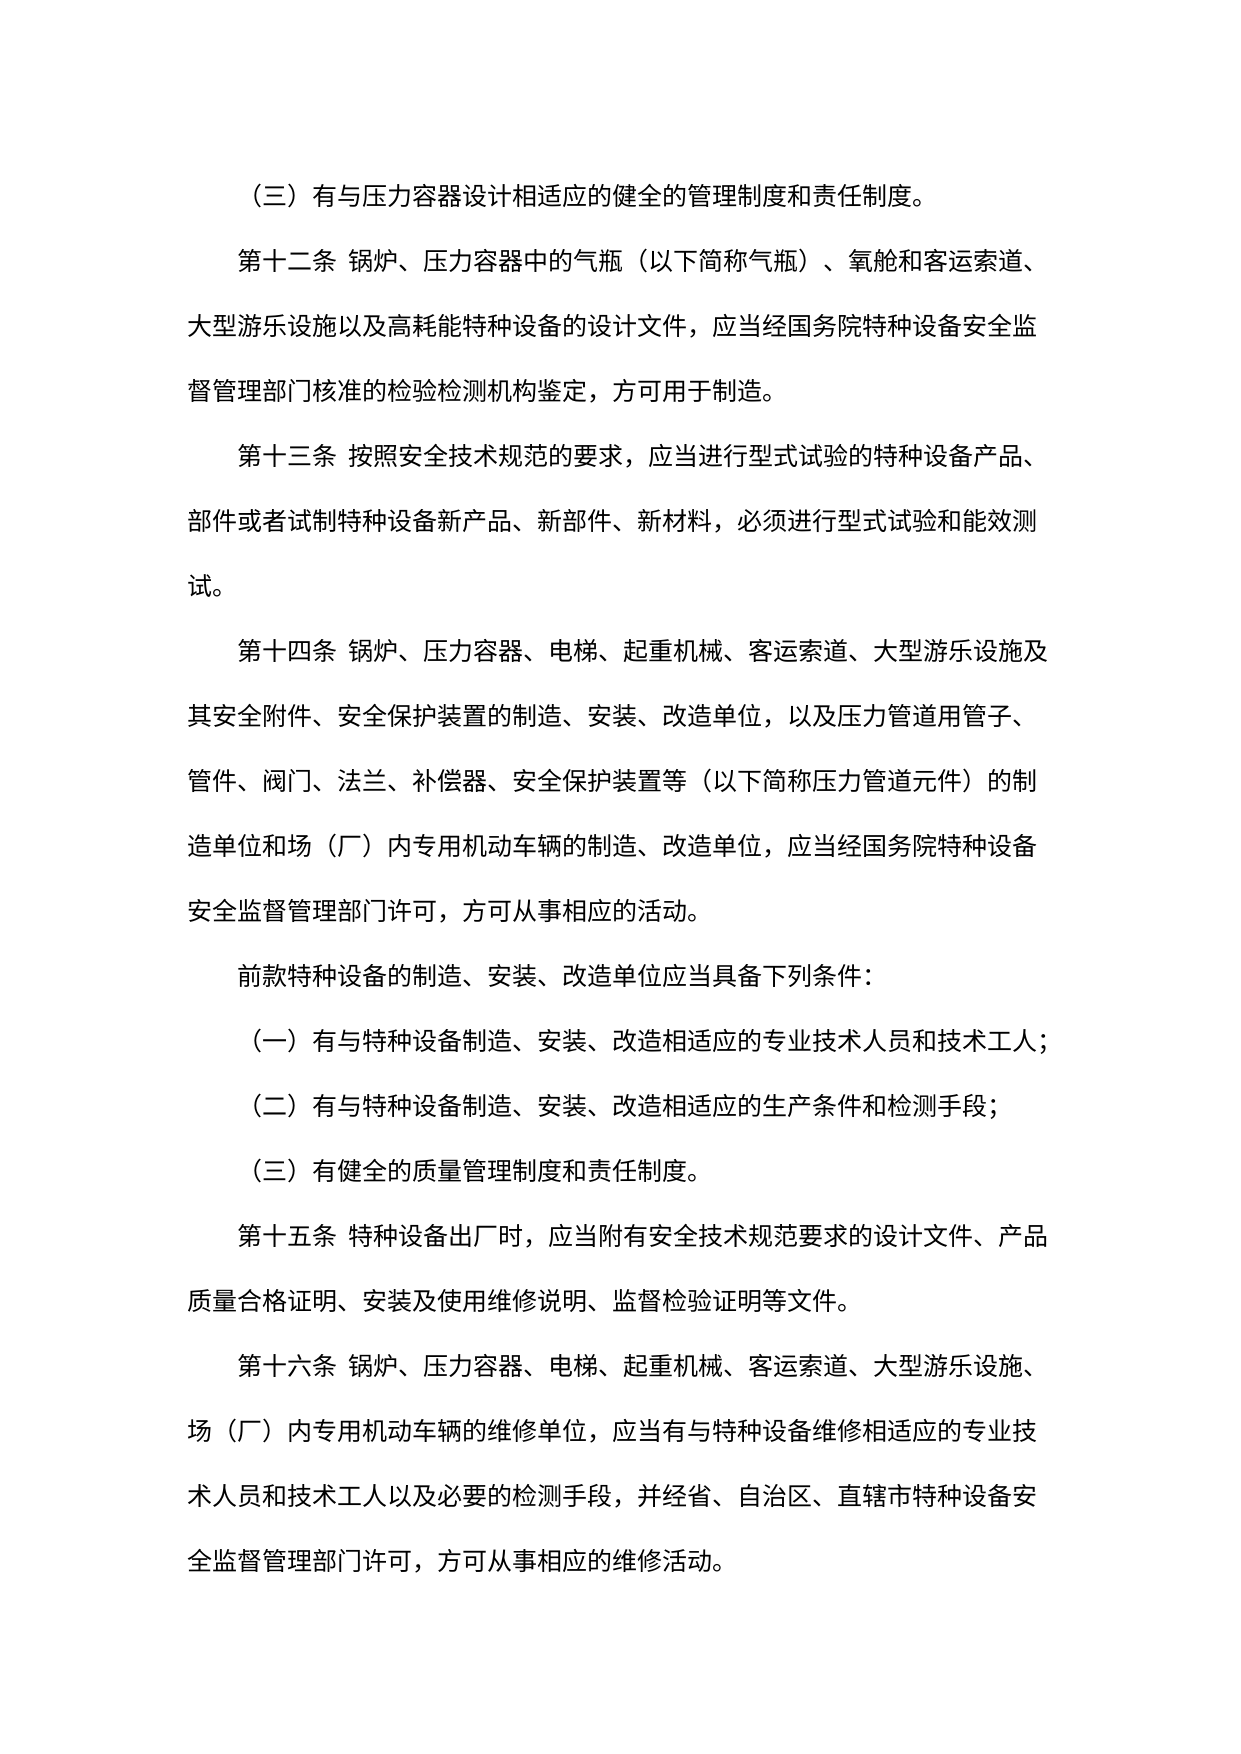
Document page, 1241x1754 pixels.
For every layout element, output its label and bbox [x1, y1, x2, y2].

text [187, 162, 1053, 1592]
